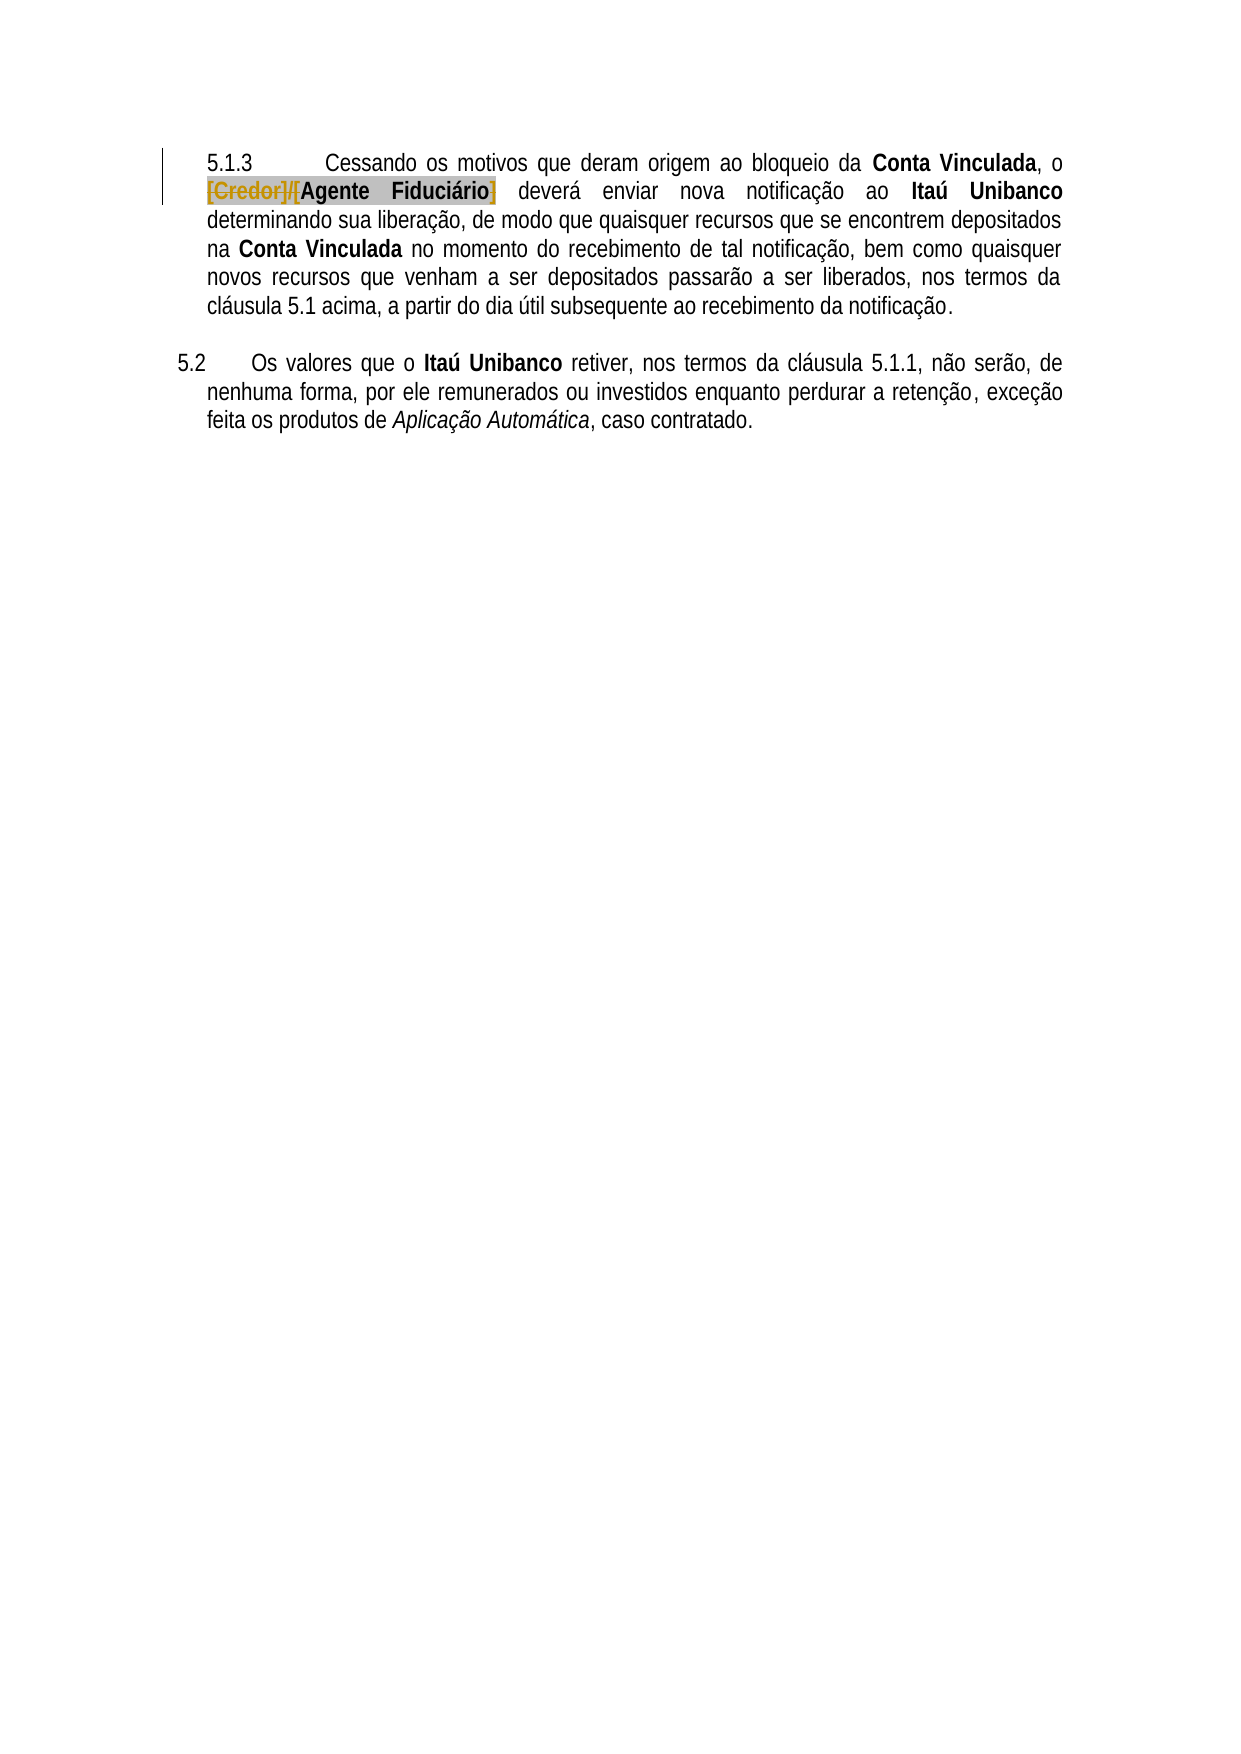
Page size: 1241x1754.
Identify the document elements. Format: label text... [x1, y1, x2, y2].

text 5.1.3 Cessando os motivos que deram origem ao bloqueio da Conta Vinculada, o Agente Fiduciário deverá enviar nova notificação ao Itaú Unibanco determinando sua liberação, de modo que quaisquer recursos que se encontrem depositados na Conta Vinculada no momento do recebimento de tal notificação, bem como quaisquer novos recursos que venham a ser depositados passarão a ser liberados, nos termos da cláusula 5.1 acima, a partir do dia útil subsequente ao recebimento da notificação. [207, 148, 1063, 319]
text 5.2 Os valores que o Itaú Unibanco retiver, nos termos da cláusula 5.1.1, não serão, de nenhuma forma, por ele remunerados ou investidos enquanto perdurar a retenção, exceção feita os produtos de Aplicação Automática, caso contratado. [177, 348, 1063, 434]
